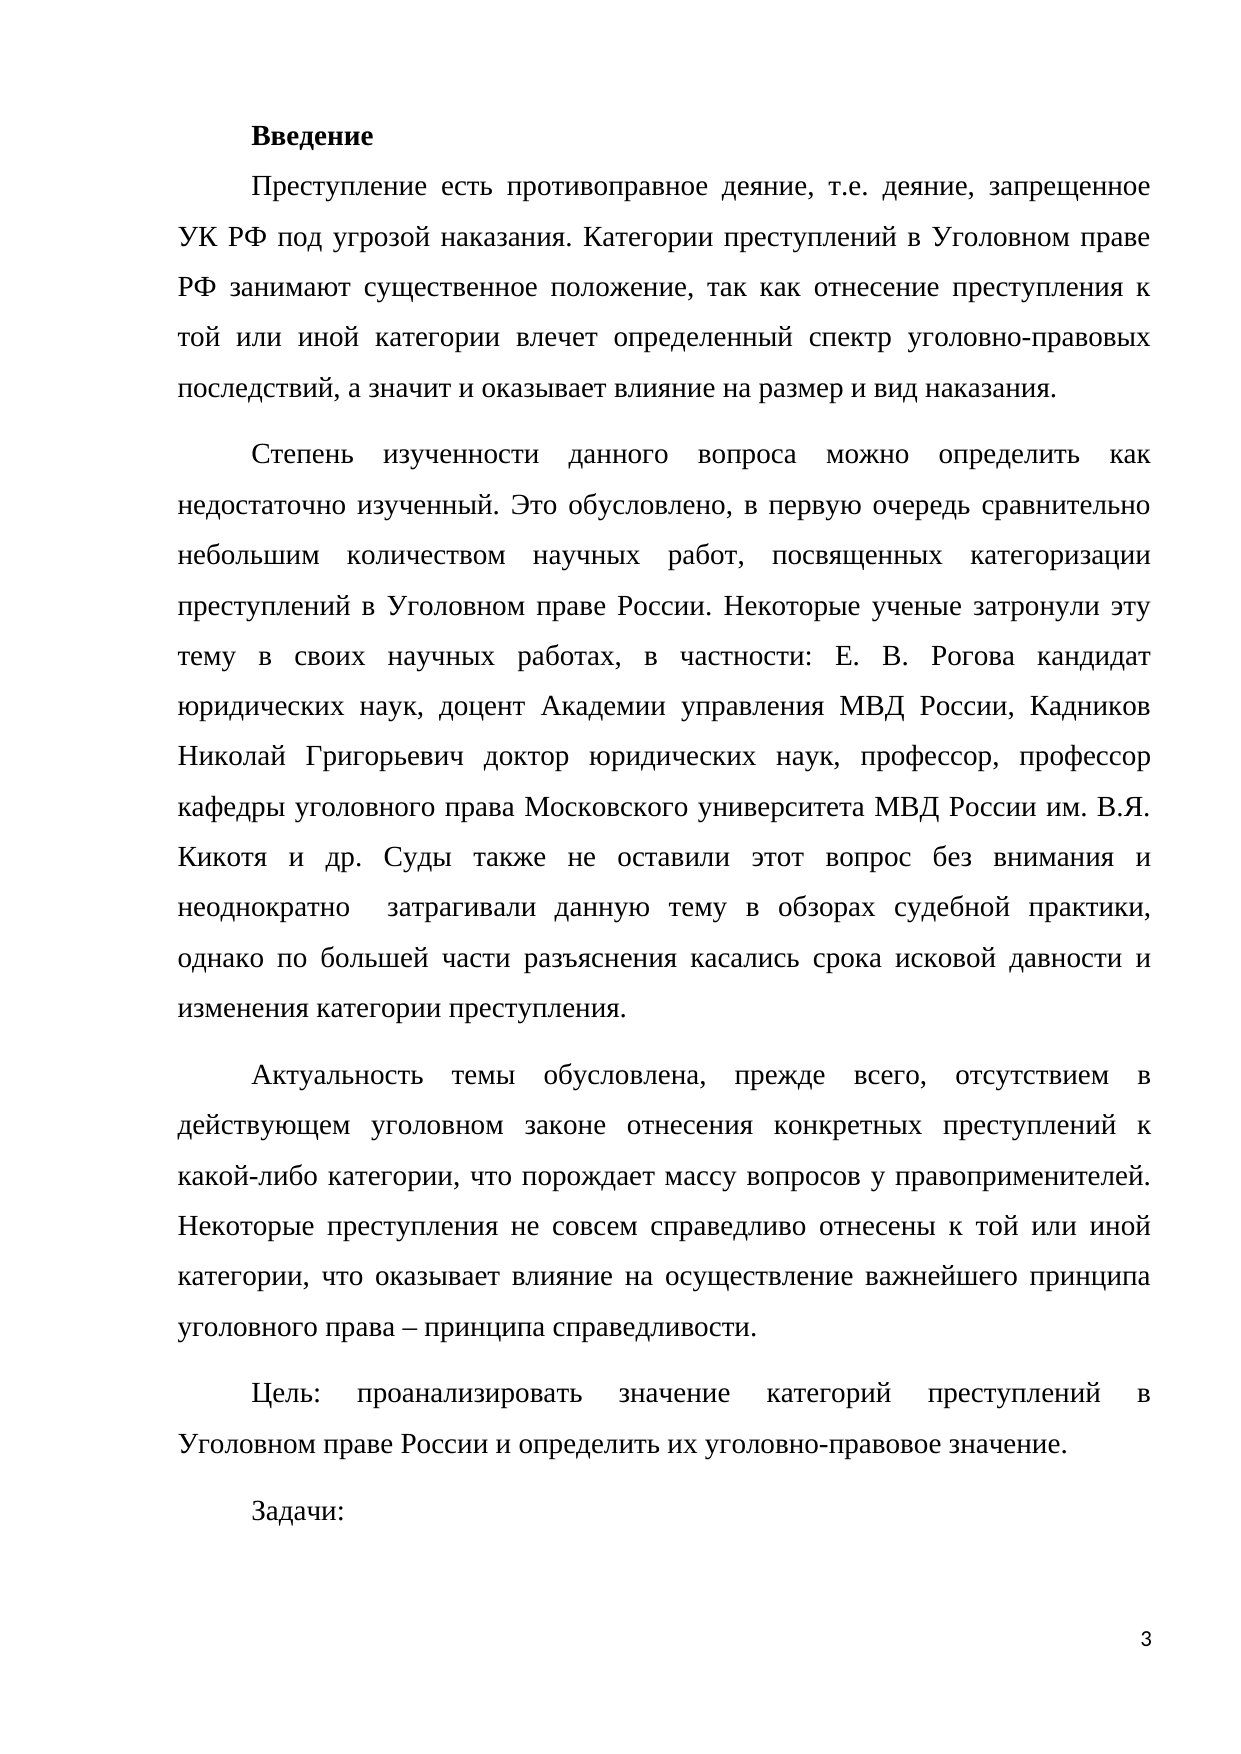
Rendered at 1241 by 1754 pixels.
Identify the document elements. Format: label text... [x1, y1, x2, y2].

text Степень изученности данного вопроса можно определить как недостаточно изученный. Это обусловлено, в первую очередь сравнительно небольшим количеством научных работ, посвященных категоризации преступлений в Уголовном праве России. Некоторые ученые затронули эту тему в своих научных работах, в частности: Е. В. Рогова кандидат юридических наук, доцент Академии управления МВД России, Кадников Николай Григорьевич доктор юридических наук, профессор, профессор кафедры уголовного права Московского университета МВД России им. В.Я. Кикотя и др. Суды также не оставили этот вопрос без внимания и неоднократно затрагивали данную тему в обзорах судебной практики, однако по большей части разъяснения касались срока исковой давности и изменения категории преступления. [177, 437, 1152, 1024]
text Преступление есть противоправное деяние, т.е. деяние, запрещенное УК РФ под угрозой наказания. Категории преступлений в Уголовном праве РФ занимают существенное положение, так как отнесение преступления к той или иной категории влечет определенный спектр уголовно-правовых последствий, а значит и оказывает влияние на размер и вид наказания. [177, 168, 1152, 403]
text Введение [177, 118, 1152, 152]
text Актуальность темы обусловлена, прежде всего, отсутствием в действующем уголовном законе отнесения конкретных преступлений к какой-либо категории, что порождает массу вопросов у правоприменителей. Некоторые преступления не совсем справедливо отнесены к той или иной категории, что оказывает влияние на осуществление важнейшего принципа уголовного права – принципа справедливости. [177, 1057, 1152, 1342]
text Задачи: [177, 1493, 1152, 1526]
text Цель: проанализировать значение категорий преступлений в Уголовном праве России и определить их уголовно-правовое значение. [177, 1376, 1152, 1459]
